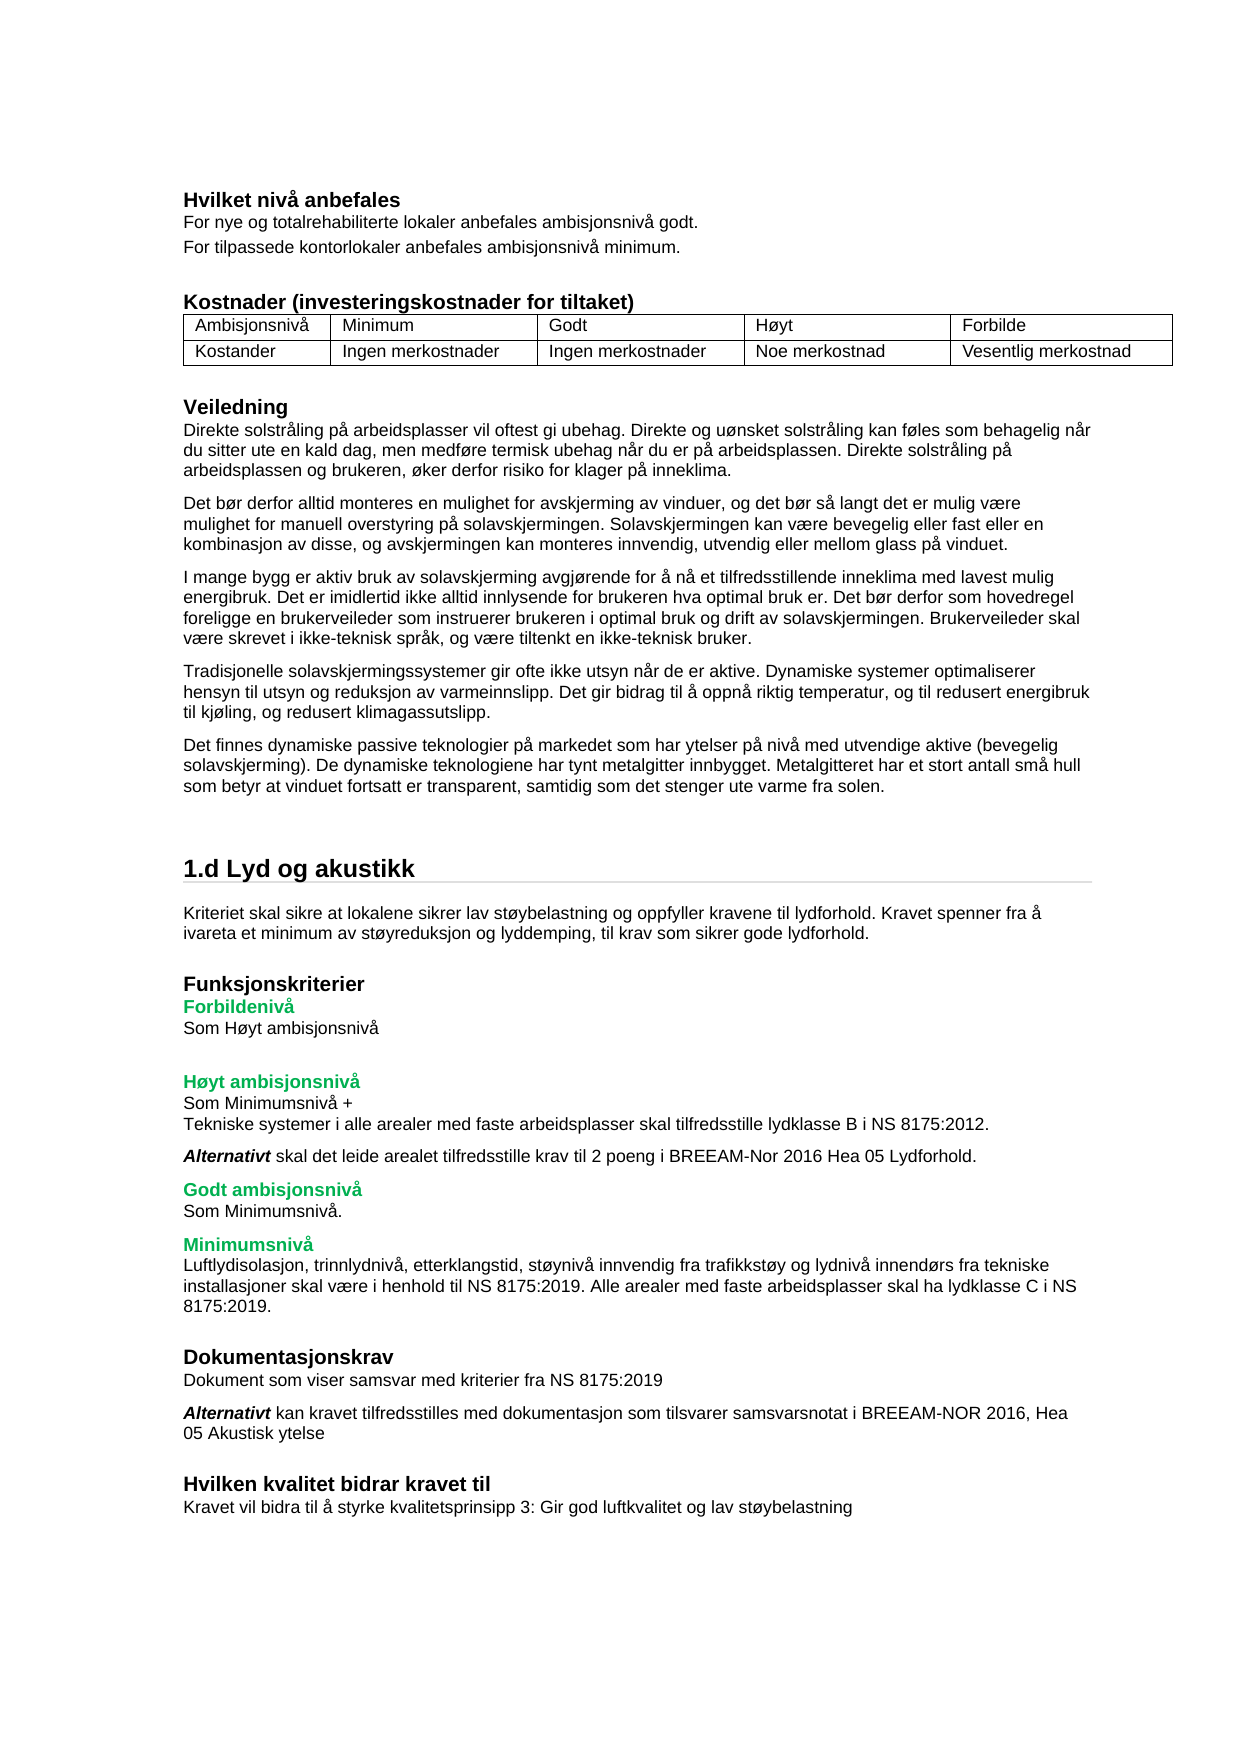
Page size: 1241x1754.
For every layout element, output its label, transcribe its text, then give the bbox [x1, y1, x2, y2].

table_header Godt [538, 315, 744, 339]
subtitle Veiledning [183, 395, 1092, 419]
text Alternativt skal det leide arealet tilfredsstille krav til 2 poeng i BREEAM-Nor 2016 Hea 05 Lydforhold. [183, 1146, 1092, 1167]
text Som Høyt ambisjonsnivå [183, 1018, 1092, 1059]
table_cell Kostander [184, 341, 330, 365]
table_header Forbilde [951, 315, 1172, 339]
text Det bør derfor alltid monteres en mulighet for avskjerming av vinduer, og det bør så langt det er mulig være mulighet for manuell overstyring på solavskjermingen. Solavskjermingen kan være bevegelig eller fast eller en kombinasjon av disse, og avskjermingen kan monteres innvendig, utvendig eller mellom glass på vinduet. [183, 493, 1092, 554]
table_header Ambisjonsnivå [184, 315, 330, 339]
text Som Minimumsnivå. [183, 1201, 1092, 1221]
text Det finnes dynamiske passive teknologier på markedet som har ytelser på nivå med utvendige aktive (bevegelig solavskjerming). De dynamiske teknologiene har tynt metalgitter innbygget. Metalgitteret har et stort antall små hull som betyr at vinduet fortsatt er transparent, samtidig som det stenger ute varme fra solen. [183, 735, 1092, 796]
subtitle Kostnader (investeringskostnader for tiltaket) [183, 290, 1092, 314]
table_header Minimum [331, 315, 537, 339]
text Høyt ambisjonsnivå [183, 1071, 1092, 1093]
table_cell Ingen merkostnader [538, 341, 744, 365]
text Godt ambisjonsnivå [183, 1179, 1092, 1201]
text Direkte solstråling på arbeidsplasser vil oftest gi ubehag. Direkte og uønsket solstråling kan føles som behagelig når du sitter ute en kald dag, men medføre termisk ubehag når du er på arbeidsplassen. Direkte solstråling på arbeidsplassen og brukeren, øker derfor risiko for klager på inneklima. [183, 419, 1092, 481]
text I mange bygg er aktiv bruk av solavskjerming avgjørende for å nå et tilfredsstillende inneklima med lavest mulig energibruk. Det er imidlertid ikke alltid innlysende for brukeren hva optimal bruk er. Det bør derfor som hovedregel foreligge en brukerveileder som instruerer brukeren i optimal bruk og drift av solavskjermingen. Brukerveileder skal være skrevet i ikke-teknisk språk, og være tiltenkt en ikke-teknisk bruker. [183, 567, 1092, 648]
text Kravet vil bidra til å styrke kvalitetsprinsipp 3: Gir god luftkvalitet og lav støybelastning [183, 1496, 1092, 1517]
table_cell Noe merkostnad [745, 341, 950, 365]
text Alternativt kan kravet tilfredsstilles med dokumentasjon som tilsvarer samsvarsnotat i BREEAM-NOR 2016, Hea 05 Akustisk ytelse [183, 1402, 1092, 1443]
subtitle Funksjonskriterier [183, 972, 1092, 996]
text For nye og totalrehabiliterte lokaler anbefales ambisjonsnivå godt. [183, 212, 1092, 232]
text For tilpassede kontorlokaler anbefales ambisjonsnivå minimum. [183, 236, 1092, 257]
text Minimumsnivå [183, 1233, 1092, 1255]
text Kriteriet skal sikre at lokalene sikrer lav støybelastning og oppfyller kravene til lydforhold. Kravet spenner fra å ivareta et minimum av støyreduksjon og lyddemping, til krav som sikrer gode lydforhold. [183, 902, 1092, 943]
subtitle 1.d Lyd og akustikk [183, 858, 1092, 881]
text Luftlydisolasjon, trinnlydnivå, etterklangstid, støynivå innvendig fra trafikkstøy og lydnivå innendørs fra tekniske installasjoner skal være i henhold til NS 8175:2019. Alle arealer med faste arbeidsplasser skal ha lydklasse C i NS 8175:2019. [183, 1255, 1092, 1316]
text Forbildenivå [183, 996, 1092, 1018]
subtitle Hvilket nivå anbefales [183, 188, 1092, 212]
text Dokument som viser samsvar med kriterier fra NS 8175:2019 [183, 1369, 1092, 1390]
subtitle Dokumentasjonskrav [183, 1346, 1092, 1369]
text Som Minimumsnivå + Tekniske systemer i alle arealer med faste arbeidsplasser skal tilfredsstille lydklasse B i NS 8175:2012. [183, 1093, 1092, 1134]
table_cell Ingen merkostnader [331, 341, 537, 365]
table_header Høyt [745, 315, 950, 339]
text Tradisjonelle solavskjermingssystemer gir ofte ikke utsyn når de er aktive. Dynamiske systemer optimaliserer hensyn til utsyn og reduksjon av varmeinnslipp. Det gir bidrag til å oppnå riktig temperatur, og til redusert energibruk til kjøling, og redusert klimagassutslipp. [183, 661, 1092, 722]
subtitle Hvilken kvalitet bidrar kravet til [183, 1472, 1092, 1496]
table_cell Vesentlig merkostnad [951, 341, 1172, 365]
